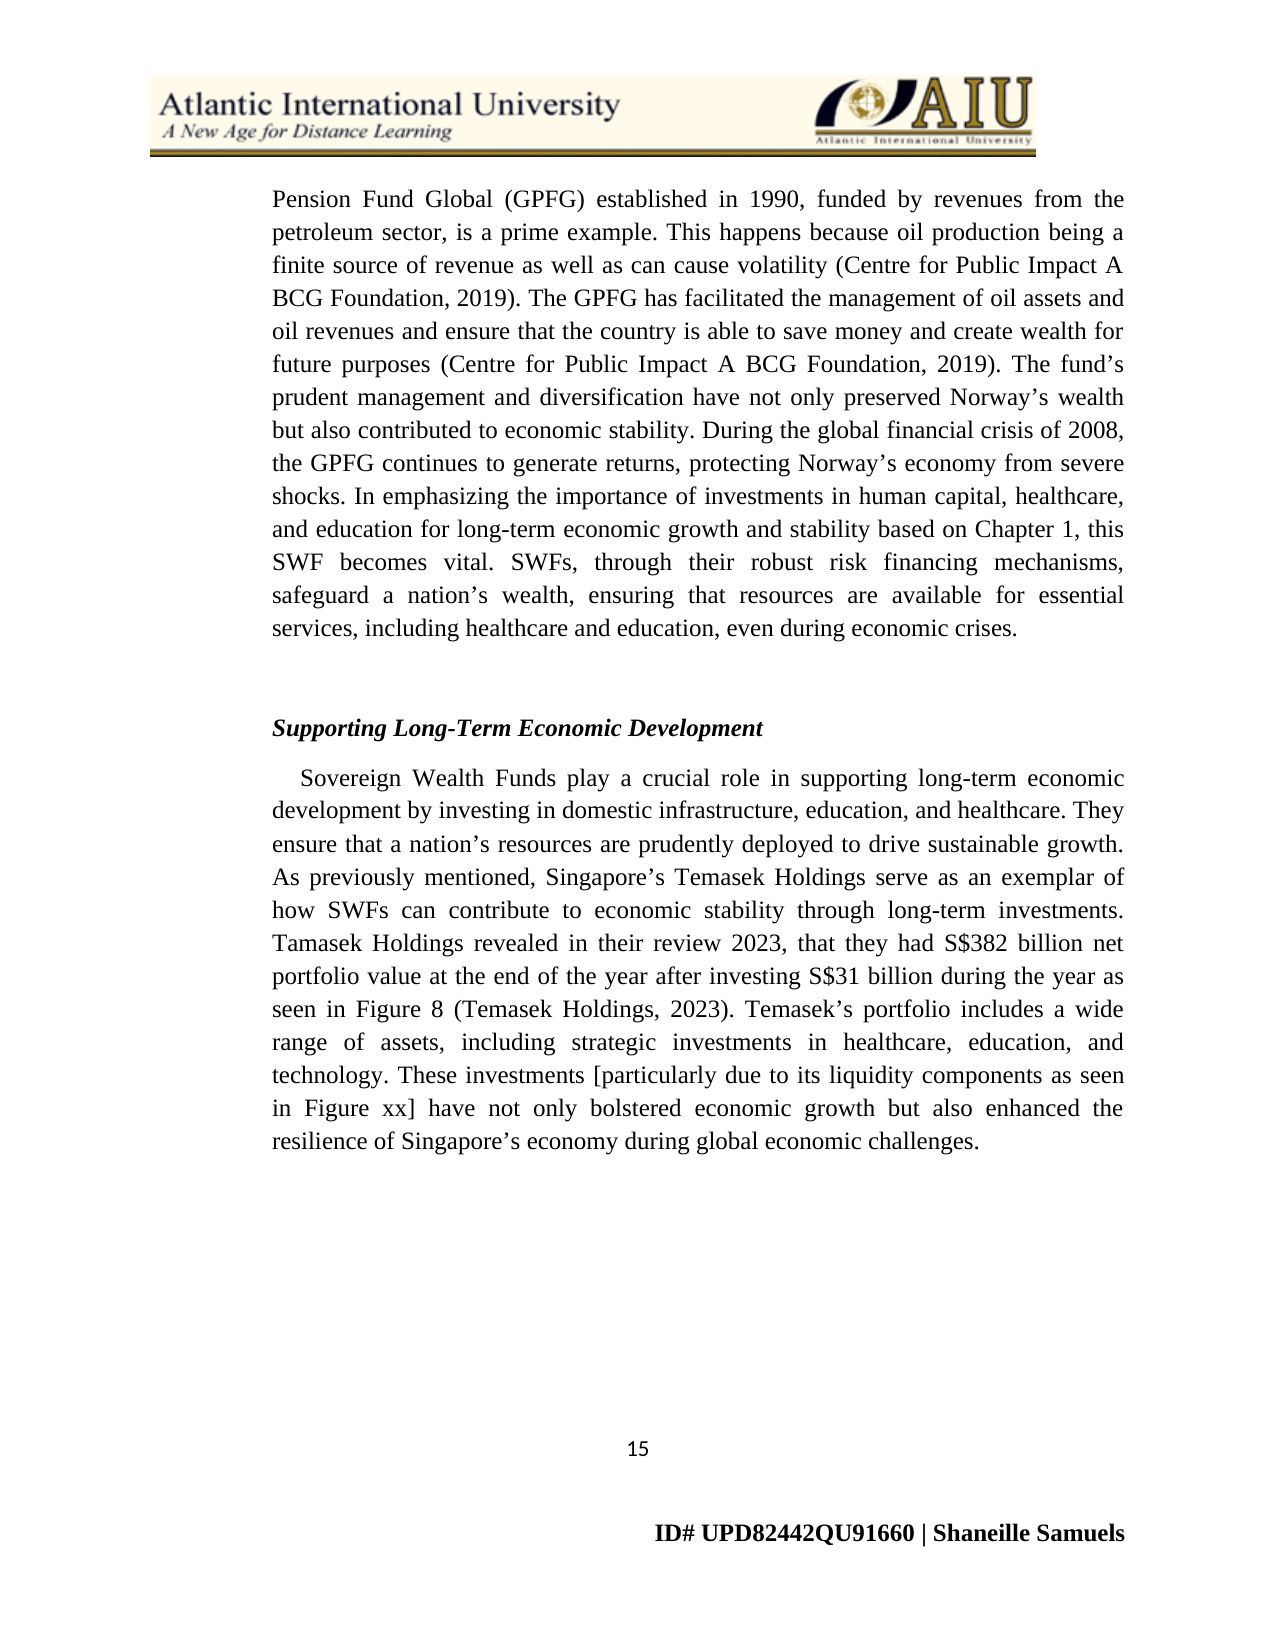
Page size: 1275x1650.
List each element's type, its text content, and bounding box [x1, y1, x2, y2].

text Sovereign Wealth Funds play a crucial role in supporting long-term economic development by investing in domestic infrastructure, education, and healthcare. They ensure that a nation’s resources are prudently deployed to drive sustainable growth. As previously mentioned, Singapore’s Temasek Holdings serve as an exemplar of how SWFs can contribute to economic stability through long-term investments. Tamasek Holdings revealed in their review 2023, that they had S$382 billion net portfolio value at the end of the year after investing S$31 billion during the year as seen in Figure 8 (Temasek Holdings, 2023). Temasek’s portfolio includes a wide range of assets, including strategic investments in healthcare, education, and technology. These investments [particularly due to its liquidity components as seen in Figure xx] have not only bolstered economic growth but also enhanced the resilience of Singapore’s economy during global economic challenges. [272, 763, 1125, 1154]
text Supporting Long-Term Economic Development [272, 713, 1125, 742]
picture [150, 75, 1037, 157]
